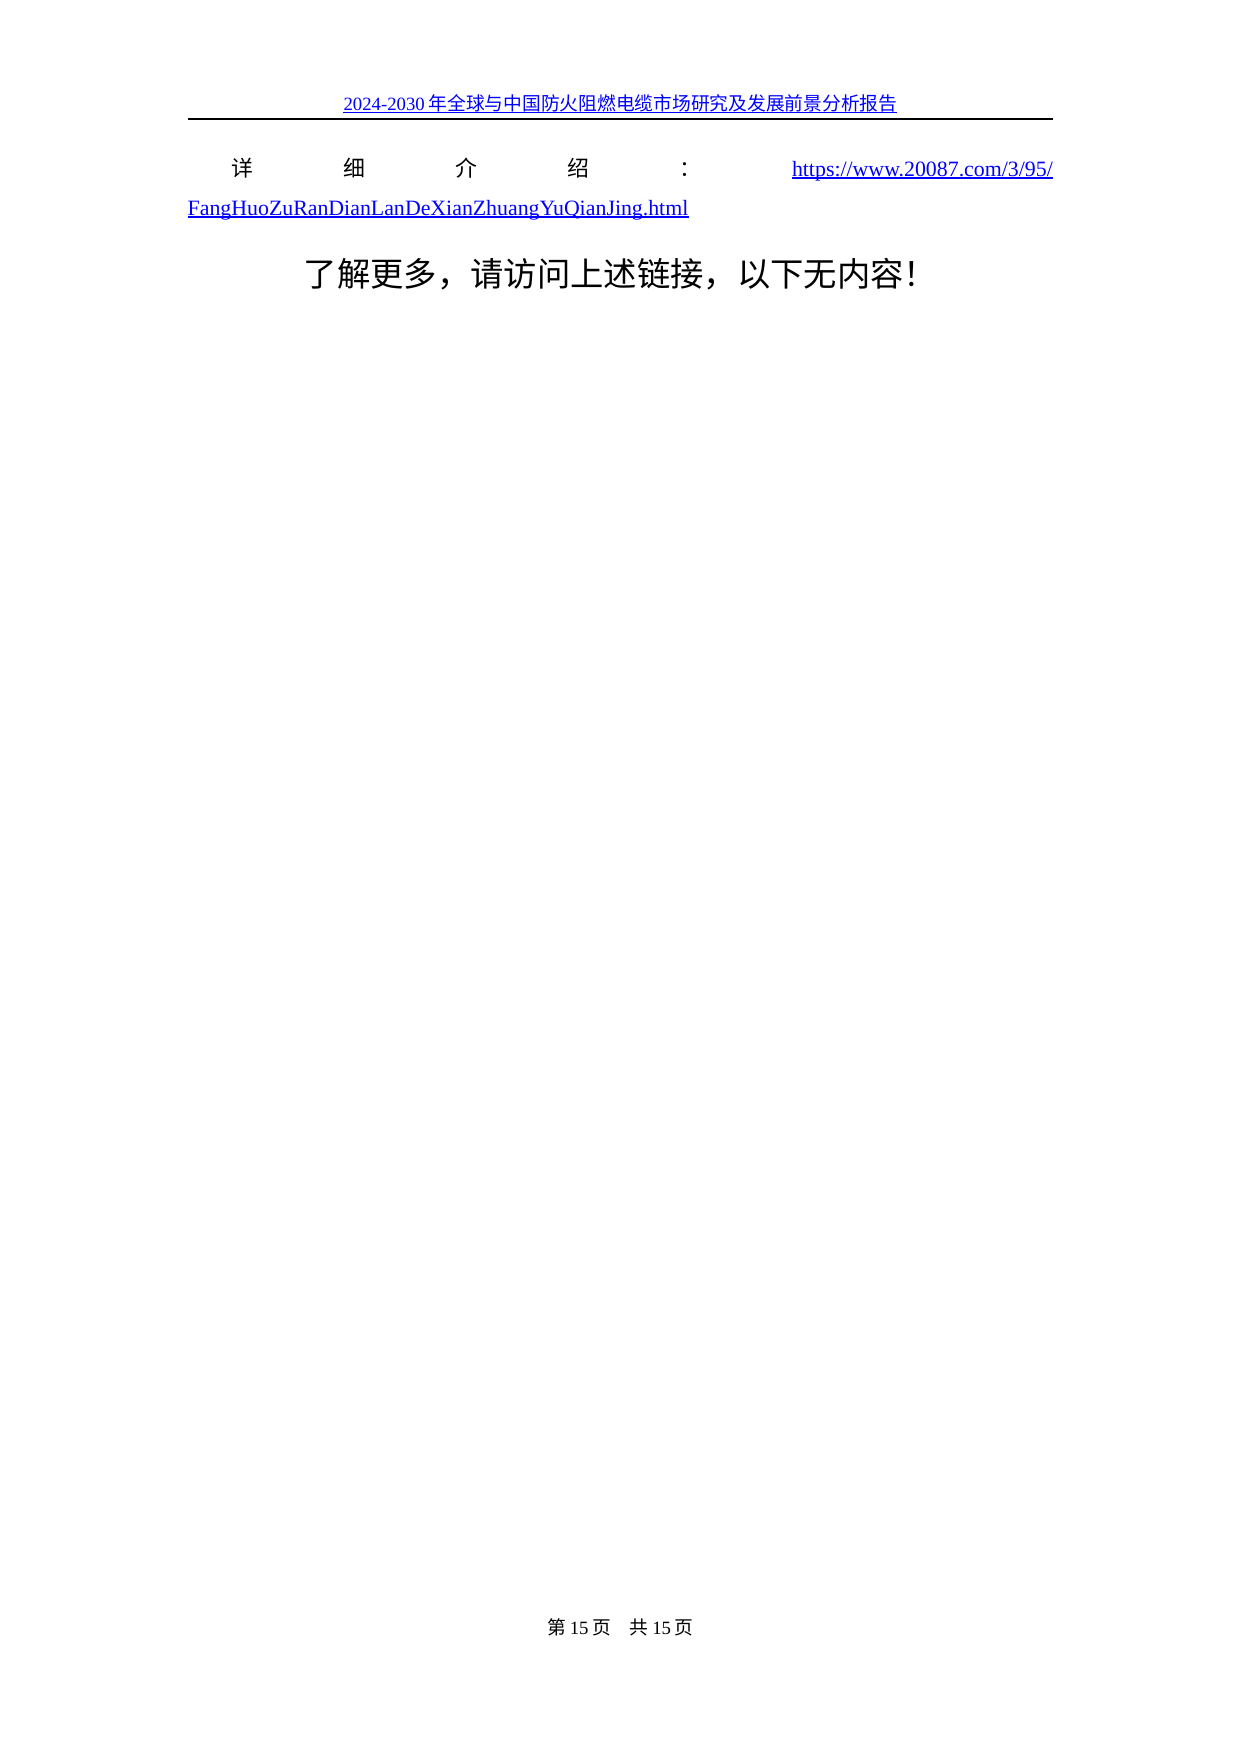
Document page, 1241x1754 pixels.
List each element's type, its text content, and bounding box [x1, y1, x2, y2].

text 详细介绍：https://www.20087.com/3/95/FangHuoZuRanDianLanDeXianZhuangYuQianJing.html [187, 150, 1053, 223]
title 了解更多，请访问上述链接，以下无内容！ [187, 239, 1053, 304]
